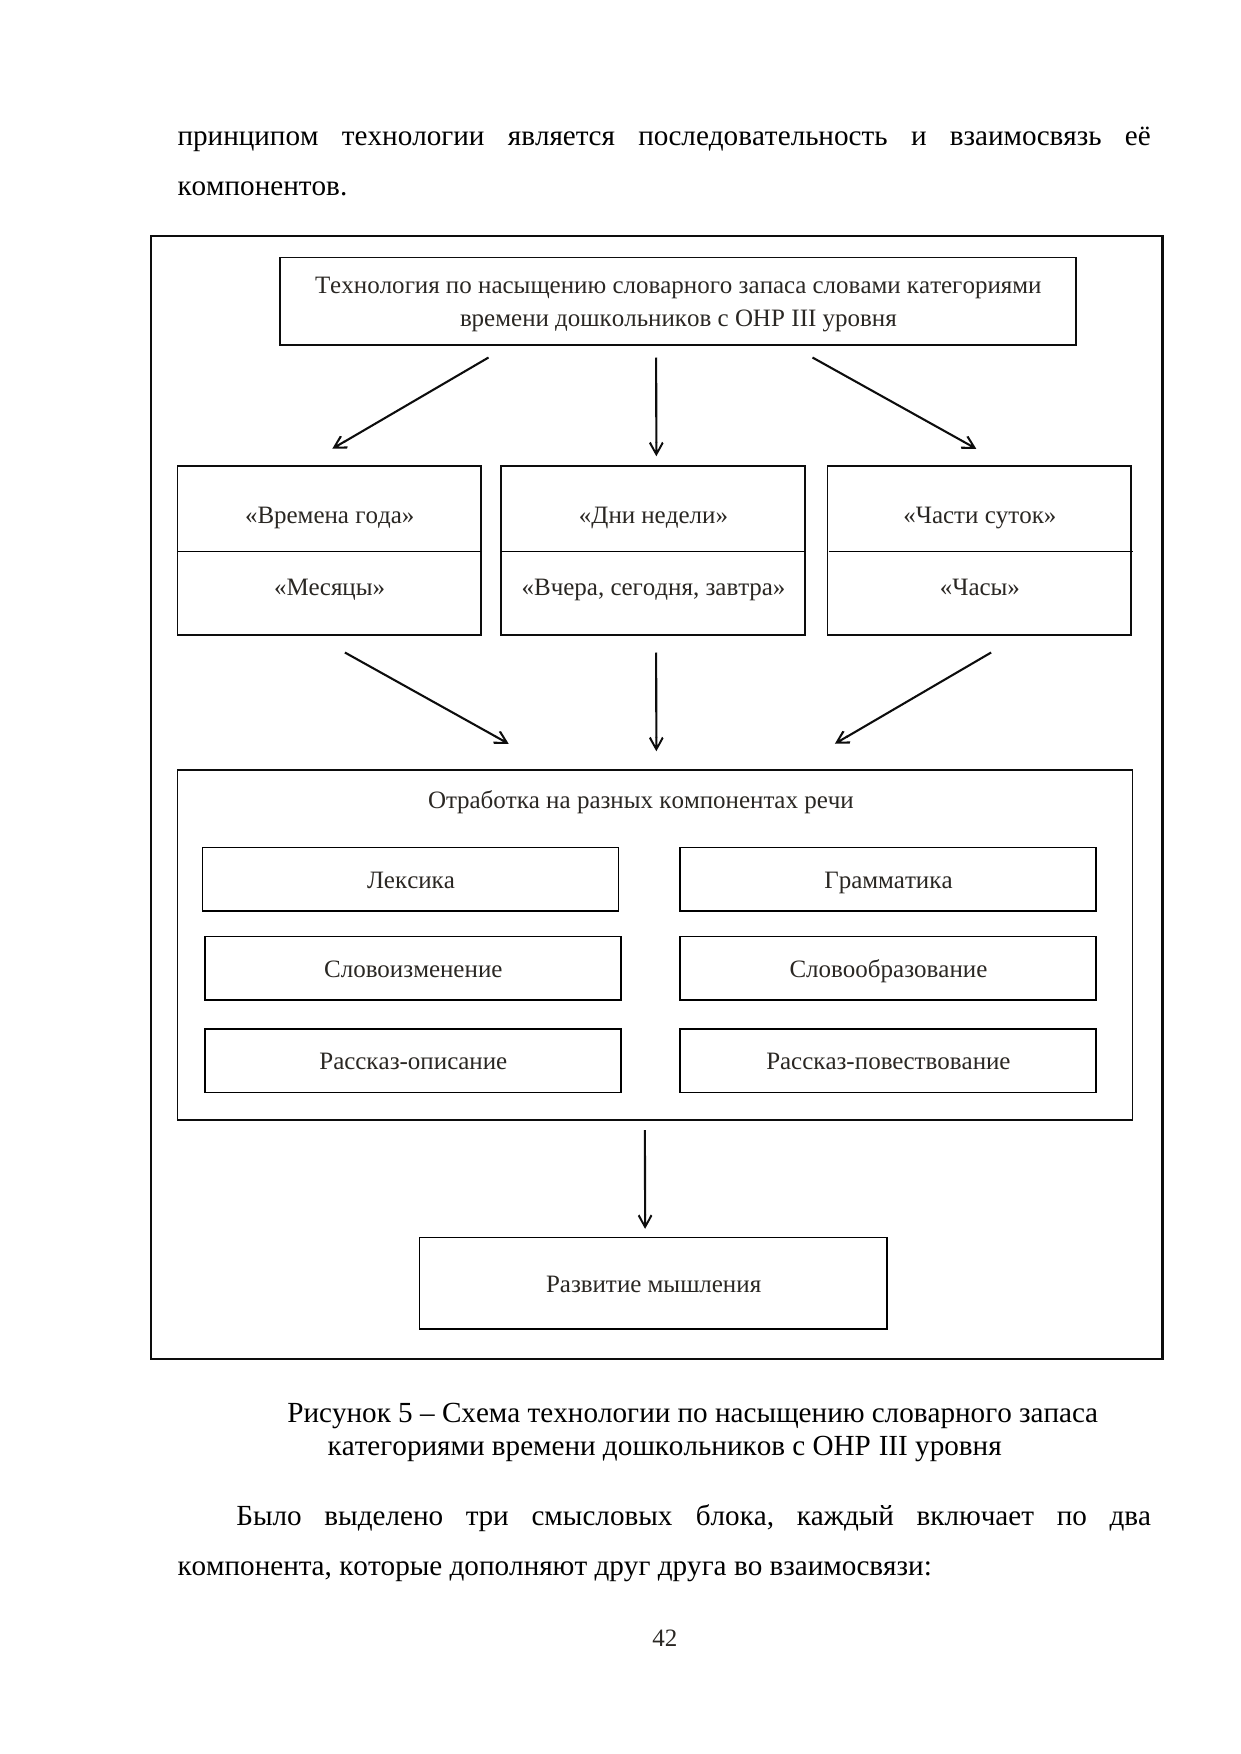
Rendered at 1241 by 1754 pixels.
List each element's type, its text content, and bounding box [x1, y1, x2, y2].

text Было выделено три смысловых блока, каждый включает по два компонента, которые дополняют друг друга во взаимосвязи: [177, 1498, 1152, 1582]
text Рисунок 5 – Схема технологии по насыщению словарного запаса категориями времени дошкольников с ОНР III уровня [177, 1395, 1152, 1462]
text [177, 118, 1152, 202]
